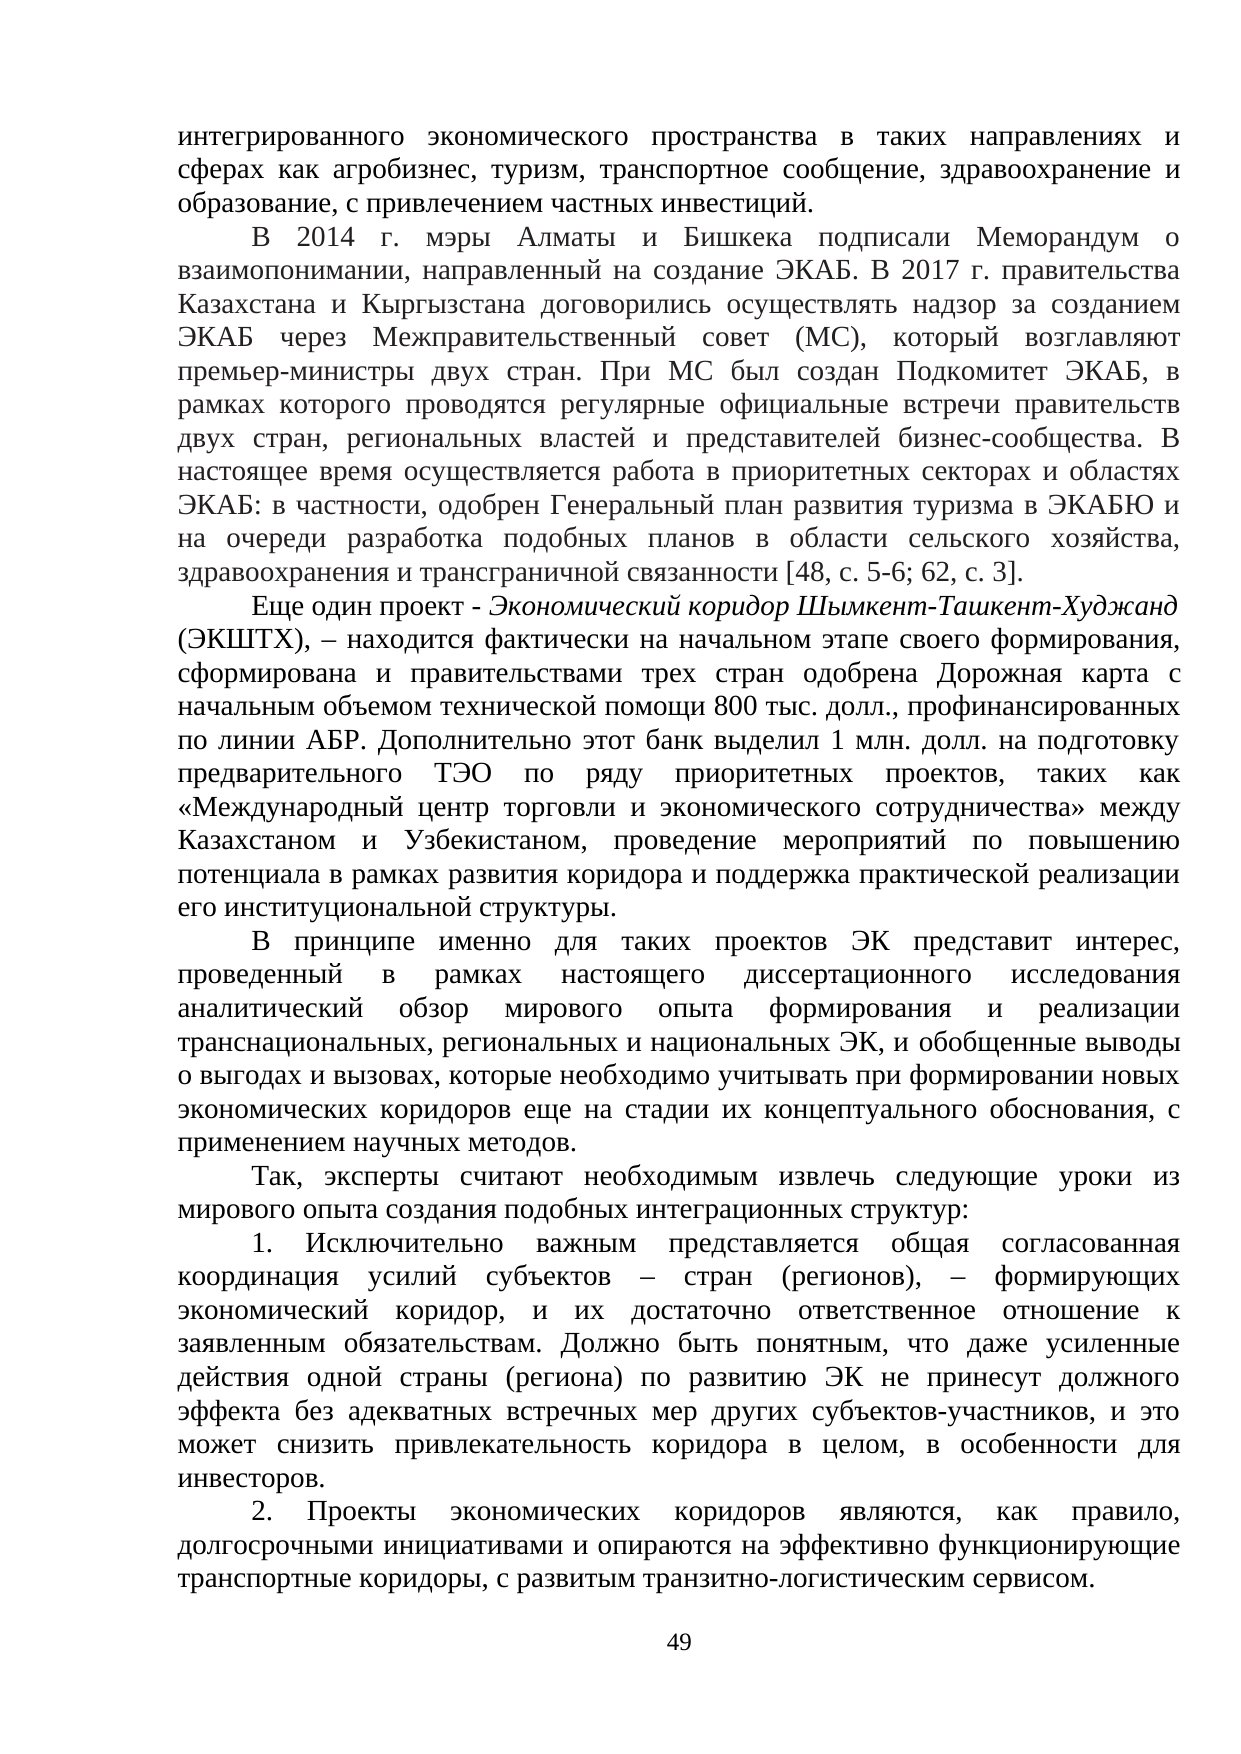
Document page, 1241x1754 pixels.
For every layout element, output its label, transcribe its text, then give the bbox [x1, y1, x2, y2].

text 1. Исключительно важным представляется общая согласованная координация усилий субъектов – стран (регионов), – формирующих экономический коридор, и их достаточно ответственное отношение к заявленным обязательствам. Должно быть понятным, что даже усиленные действия одной страны (региона) по развитию ЭК не принесут должного эффекта без адекватных встречных мер других субъектов-участников, и это может снизить привлекательность коридора в целом, в особенности для инвесторов. [177, 1225, 1181, 1493]
text Еще один проект - Экономический коридор Шымкент-Ташкент-Худжанд (ЭКШТХ), – находится фактически на начальном этапе своего формирования, сформирована и правительствами трех стран одобрена Дорожная карта с начальным объемом технической помощи 800 тыс. долл., профинансированных по линии АБР. Дополнительно этот банк выделил 1 млн. долл. на подготовку предварительного ТЭО по ряду приоритетных проектов, таких как «Международный центр торговли и экономического сотрудничества» между Казахстаном и Узбекистаном, проведение мероприятий по повышению потенциала в рамках развития коридора и поддержка практической реализации его институциональной структуры. [177, 588, 1181, 923]
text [177, 118, 1181, 219]
text Так, эксперты считают необходимым извлечь следующие уроки из мирового опыта создания подобных интеграционных структур: [177, 1158, 1181, 1225]
text В принципе именно для таких проектов ЭК представит интерес, проведенный в рамках настоящего диссертационного исследования аналитический обзор мирового опыта формирования и реализации транснациональных, региональных и национальных ЭК, и обобщенные выводы о выгодах и вызовах, которые необходимо учитывать при формировании новых экономических коридоров еще на стадии их концептуального обоснования, с применением научных методов. [177, 923, 1181, 1158]
text 2. Проекты экономических коридоров являются, как правило, долгосрочными инициативами и опираются на эффективно функционирующие транспортные коридоры, с развитым транзитно-логистическим сервисом. [177, 1493, 1181, 1594]
text В 2014 г. мэры Алматы и Бишкека подписали Меморандум о взаимопонимании, направленный на создание ЭКАБ. В 2017 г. правительства Казахстана и Кыргызстана договорились осуществлять надзор за созданием ЭКАБ через Межправительственный совет (МС), который возглавляют премьер-министры двух стран. При МС был создан Подкомитет ЭКАБ, в рамках которого проводятся регулярные официальные встречи правительств двух стран, региональных властей и представителей бизнес-сообщества. В настоящее время осуществляется работа в приоритетных секторах и областях ЭКАБ: в частности, одобрен Генеральный план развития туризма в ЭКАБЮ и на очереди разработка подобных планов в области сельского хозяйства, здравоохранения и трансграничной связанности [48, с. 5-6; 62, с. 3]. [177, 219, 1181, 588]
